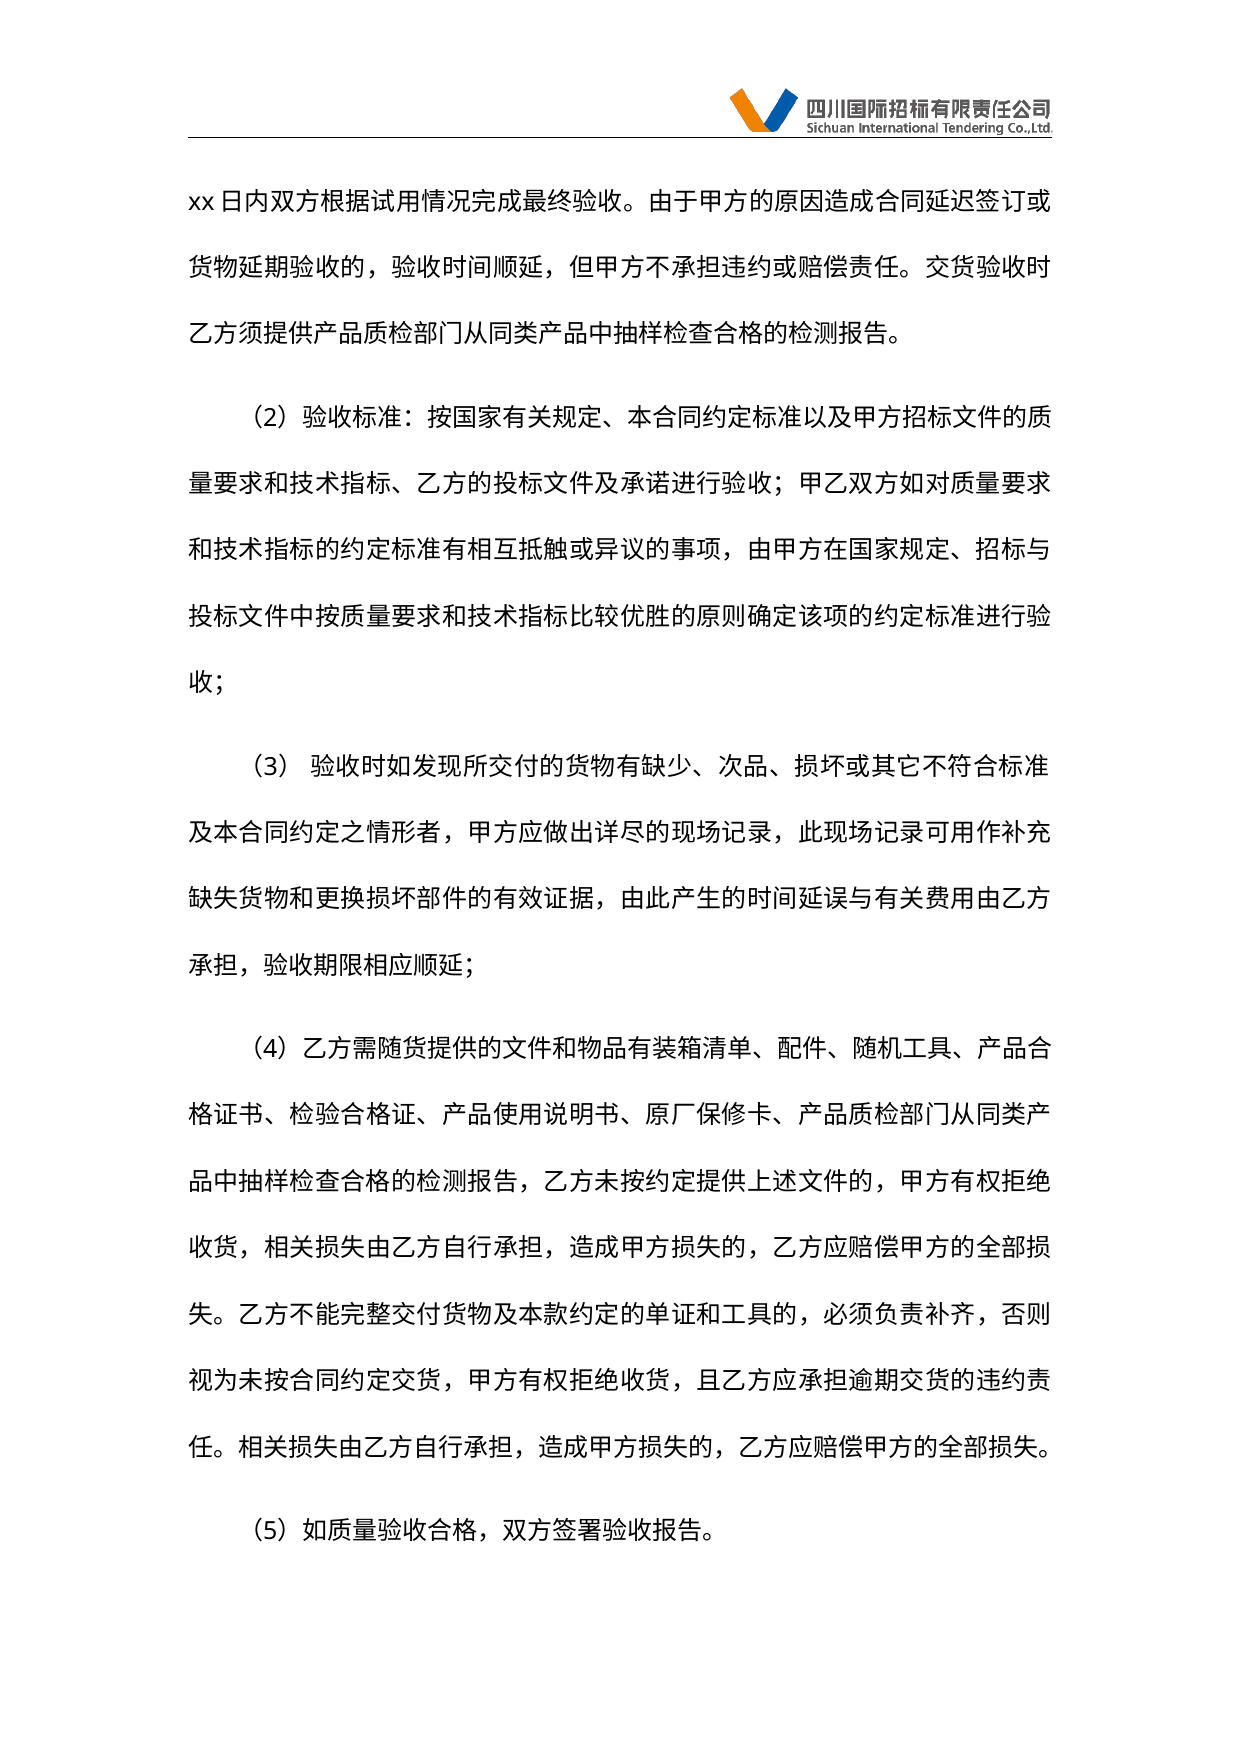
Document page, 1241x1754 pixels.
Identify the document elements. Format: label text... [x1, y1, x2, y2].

picture [729, 88, 1053, 135]
text （3） 验收时如发现所交付的货物有缺少、次品、损坏或其它不符合标准及本合同约定之情形者，甲方应做出详尽的现场记录，此现场记录可用作补充缺失货物和更换损坏部件的有效证据，由此产生的时间延误与有关费用由乙方承担，验收期限相应顺延； [188, 731, 1052, 997]
text （5）如质量验收合格，双方签署验收报告。 [188, 1495, 1052, 1562]
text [188, 166, 1052, 365]
text （2）验收标准：按国家有关规定、本合同约定标准以及甲方招标文件的质量要求和技术指标、乙方的投标文件及承诺进行验收；甲乙双方如对质量要求和技术指标的约定标准有相互抵触或异议的事项，由甲方在国家规定、招标与投标文件中按质量要求和技术指标比较优胜的原则确定该项的约定标准进行验收； [188, 382, 1052, 714]
text （4）乙方需随货提供的文件和物品有装箱清单、配件、随机工具、产品合格证书、检验合格证、产品使用说明书、原厂保修卡、产品质检部门从同类产品中抽样检查合格的检测报告，乙方未按约定提供上述文件的，甲方有权拒绝收货，相关损失由乙方自行承担，造成甲方损失的，乙方应赔偿甲方的全部损失。乙方不能完整交付货物及本款约定的单证和工具的，必须负责补齐，否则视为未按合同约定交货，甲方有权拒绝收货，且乙方应承担逾期交货的违约责任。相关损失由乙方自行承担，造成甲方损失的，乙方应赔偿甲方的全部损失。 [188, 1013, 1052, 1478]
